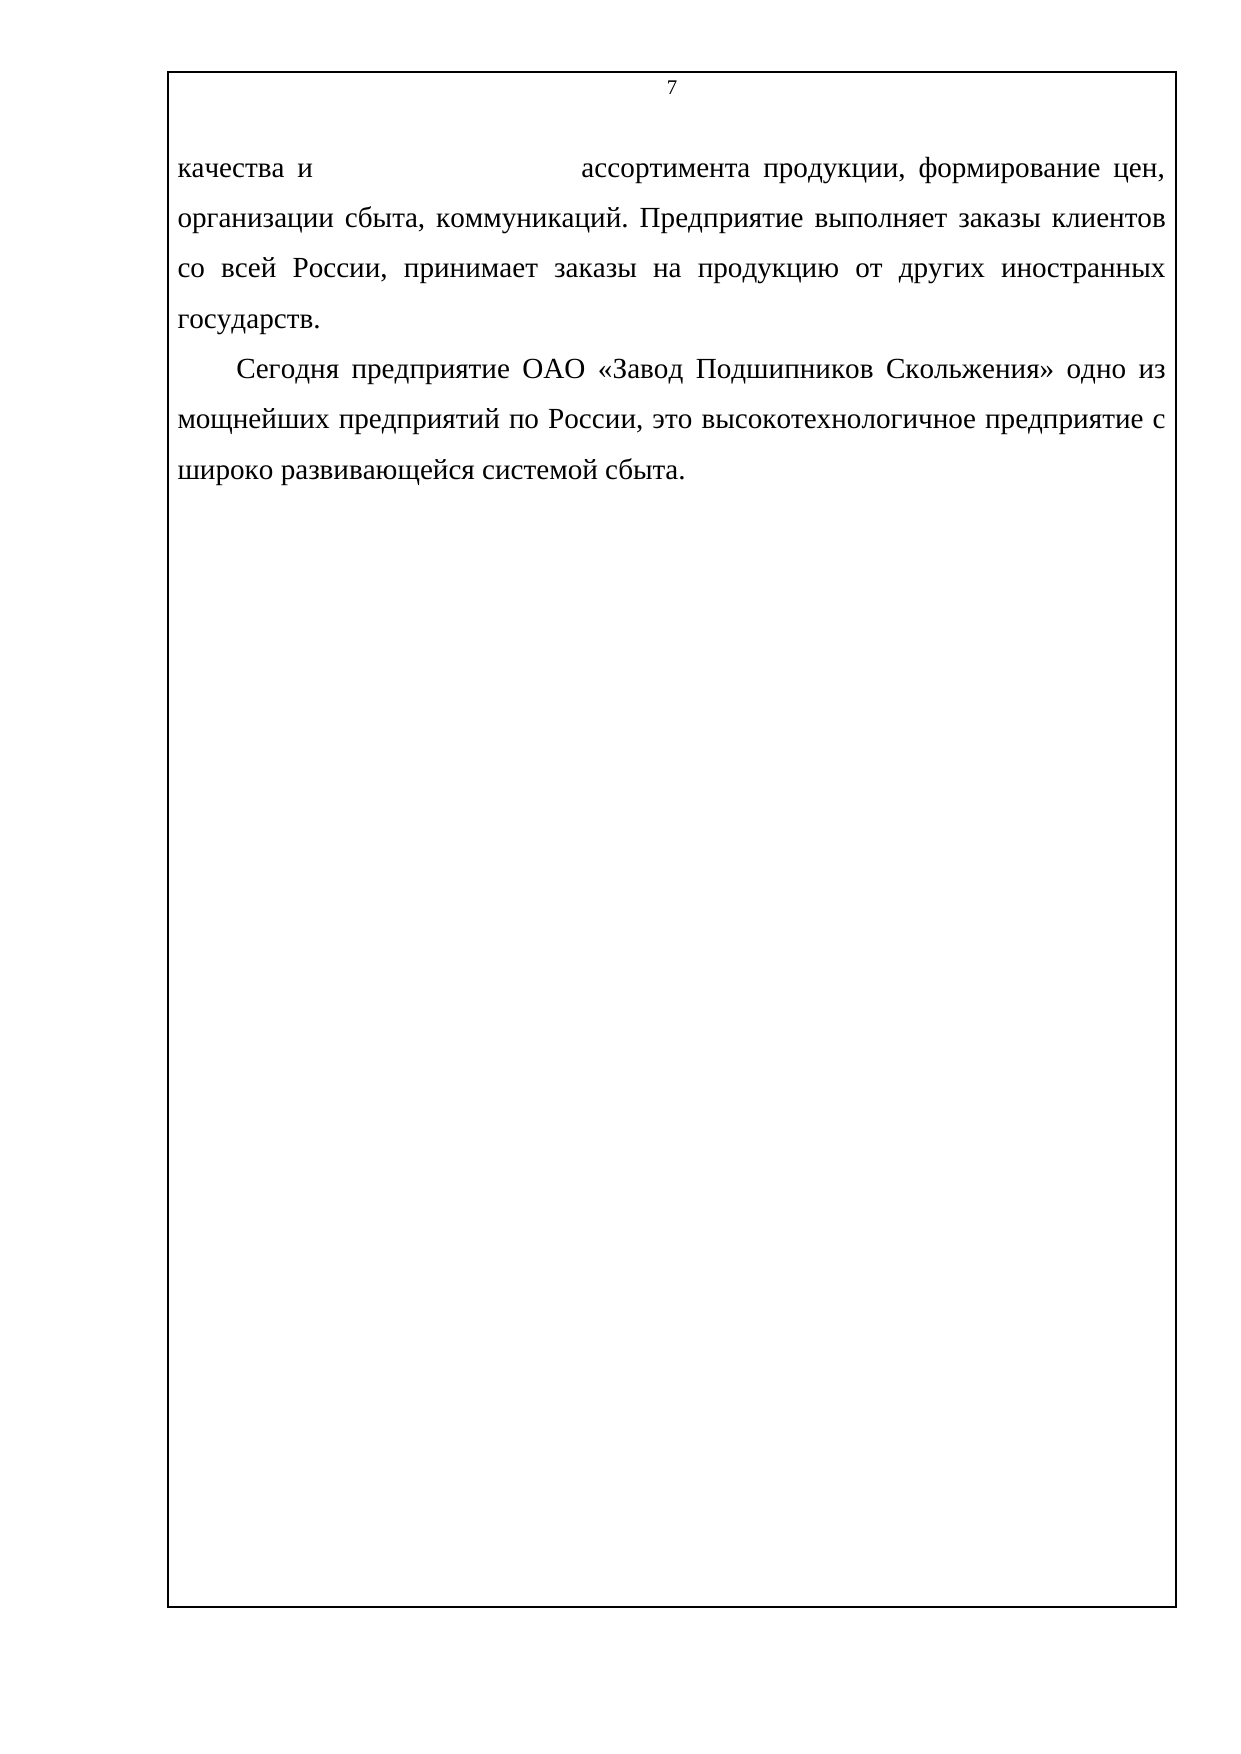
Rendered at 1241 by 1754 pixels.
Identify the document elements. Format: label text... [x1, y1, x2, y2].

text Сегодня предприятие ОАО «Завод Подшипников Скольжения» одно из мощнейших предприятий по России, это высокотехнологичное предприятие с широко развивающейся системой сбыта. [177, 351, 1167, 485]
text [177, 150, 1167, 334]
